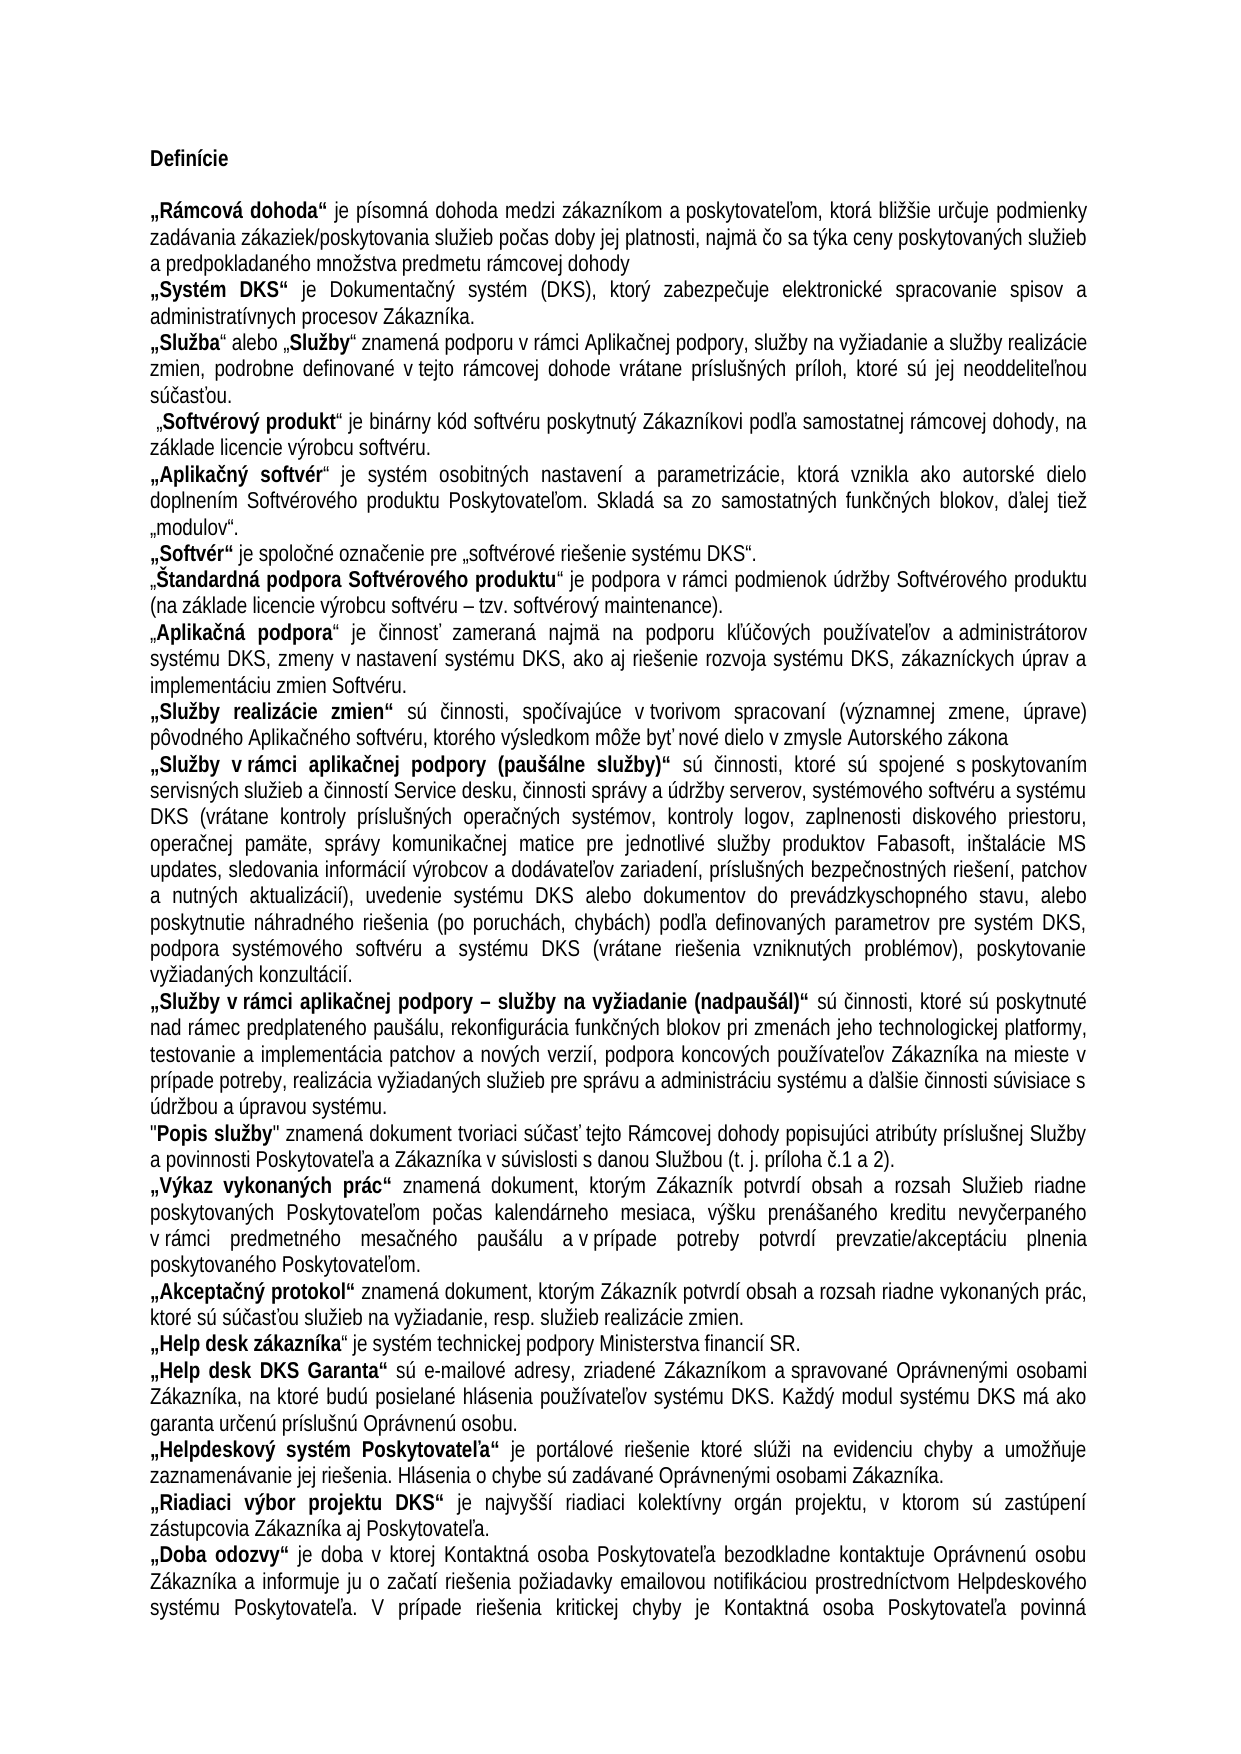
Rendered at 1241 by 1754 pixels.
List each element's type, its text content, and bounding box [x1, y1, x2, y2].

text „Štandardná podpora Softvérového produktu“ je podpora v rámci podmienok údržby Softvérového produktu (na základe licencie výrobcu softvéru – tzv. softvérový maintenance). [150, 566, 1087, 619]
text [150, 1541, 1087, 1620]
text „Softvérový produkt“ je binárny kód softvéru poskytnutý Zákazníkovi podľa samostatnej rámcovej dohody, na základe licencie výrobcu softvéru. [150, 408, 1087, 461]
text „Výkaz vykonaných prác“ znamená dokument, ktorým Zákazník potvrdí obsah a rozsah Služieb riadne poskytovaných Poskytovateľom počas kalendárneho mesiaca, výšku prenášaného kreditu nevyčerpaného v rámci predmetného mesačného paušálu a v prípade potreby potvrdí prevzatie/akceptáciu plnenia poskytovaného Poskytovateľom. [150, 1172, 1087, 1278]
text „Riadiaci výbor projektu DKS“ je najvyšší riadiaci kolektívny orgán projektu, v ktorom sú zastúpení zástupcovia Zákazníka aj Poskytovateľa. [150, 1488, 1087, 1541]
text „Help desk DKS Garanta“ sú e-mailové adresy, zriadené Zákazníkom a spravované Oprávnenými osobami Zákazníka, na ktoré budú posielané hlásenia používateľov systému DKS. Každý modul systému DKS má ako garanta určenú príslušnú Oprávnenú osobu. [150, 1357, 1087, 1436]
text „Softvér“ je spoločné označenie pre „softvérové riešenie systému DKS“. [150, 540, 1087, 566]
text „Aplikačná podpora“ je činnosť zameraná najmä na podporu kľúčových používateľov a administrátorov systému DKS, zmeny v nastavení systému DKS, ako aj riešenie rozvoja systému DKS, zákazníckych úprav a implementáciu zmien Softvéru. [150, 619, 1087, 698]
text „Systém DKS“ je Dokumentačný systém (DKS), ktorý zabezpečuje elektronické spracovanie spisov a administratívnych procesov Zákazníka. [150, 276, 1087, 329]
text „Aplikačný softvér“ je systém osobitných nastavení a parametrizácie, ktorá vznikla ako autorské dielo doplnením Softvérového produktu Poskytovateľom. Skladá sa zo samostatných funkčných blokov, ďalej tiež „modulov“. [150, 461, 1087, 540]
text „Akceptačný protokol“ znamená dokument, ktorým Zákazník potvrdí obsah a rozsah riadne vykonaných prác, ktoré sú súčasťou služieb na vyžiadanie, resp. služieb realizácie zmien. [150, 1278, 1087, 1330]
text „Help desk zákazníka“ je systém technickej podpory Ministerstva financií SR. [150, 1330, 1087, 1357]
text "Popis služby" znamená dokument tvoriaci súčasť tejto Rámcovej dohody popisujúci atribúty príslušnej Služby a povinnosti Poskytovateľa a Zákazníka v súvislosti s danou Službou (t. j. príloha č.1 a 2). [150, 1119, 1087, 1172]
text „Rámcová dohoda“ je písomná dohoda medzi zákazníkom a poskytovateľom, ktorá bližšie určuje podmienky zadávania zákaziek/poskytovania služieb počas doby jej platnosti, najmä čo sa týka ceny poskytovaných služieb a predpokladaného množstva predmetu rámcovej dohody [150, 197, 1087, 276]
text „Služby realizácie zmien“ sú činnosti, spočívajúce v tvorivom spracovaní (významnej zmene, úprave) pôvodného Aplikačného softvéru, ktorého výsledkom môže byť nové dielo v zmysle Autorského zákona [150, 698, 1087, 751]
text „Služby v rámci aplikačnej podpory (paušálne služby)“ sú činnosti, ktoré sú spojené s poskytovaním servisných služieb a činností Service desku, činnosti správy a údržby serverov, systémového softvéru a systému DKS (vrátane kontroly príslušných operačných systémov, kontroly logov, zaplnenosti diskového priestoru, operačnej pamäte, správy komunikačnej matice pre jednotlivé služby produktov Fabasoft, inštalácie MS updates, sledovania informácií výrobcov a dodávateľov zariadení, príslušných bezpečnostných riešení, patchov a nutných aktualizácií), uvedenie systému DKS alebo dokumentov do prevádzkyschopného stavu, alebo poskytnutie náhradného riešenia (po poruchách, chybách) podľa definovaných parametrov pre systém DKS, podpora systémového softvéru a systému DKS (vrátane riešenia vzniknutých problémov), poskytovanie vyžiadaných konzultácií. [150, 751, 1087, 988]
text „Služba“ alebo „Služby“ znamená podporu v rámci Aplikačnej podpory, služby na vyžiadanie a služby realizácie zmien, podrobne definované v tejto rámcovej dohode vrátane príslušných príloh, ktoré sú jej neoddeliteľnou súčasťou. [150, 329, 1087, 408]
text „Služby v rámci aplikačnej podpory – služby na vyžiadanie (nadpaušál)“ sú činnosti, ktoré sú poskytnuté nad rámec predplateného paušálu, rekonfigurácia funkčných blokov pri zmenách jeho technologickej platformy, testovanie a implementácia patchov a nových verzií, podpora koncových používateľov Zákazníka na mieste v prípade potreby, realizácia vyžiadaných služieb pre správu a administráciu systému a ďalšie činnosti súvisiace s údržbou a úpravou systému. [150, 988, 1087, 1119]
text „Helpdeskový systém Poskytovateľa“ je portálové riešenie ktoré slúži na evidenciu chyby a umožňuje zaznamenávanie jej riešenia. Hlásenia o chybe sú zadávané Oprávnenými osobami Zákazníka. [150, 1436, 1087, 1488]
text Definície [150, 144, 1087, 171]
